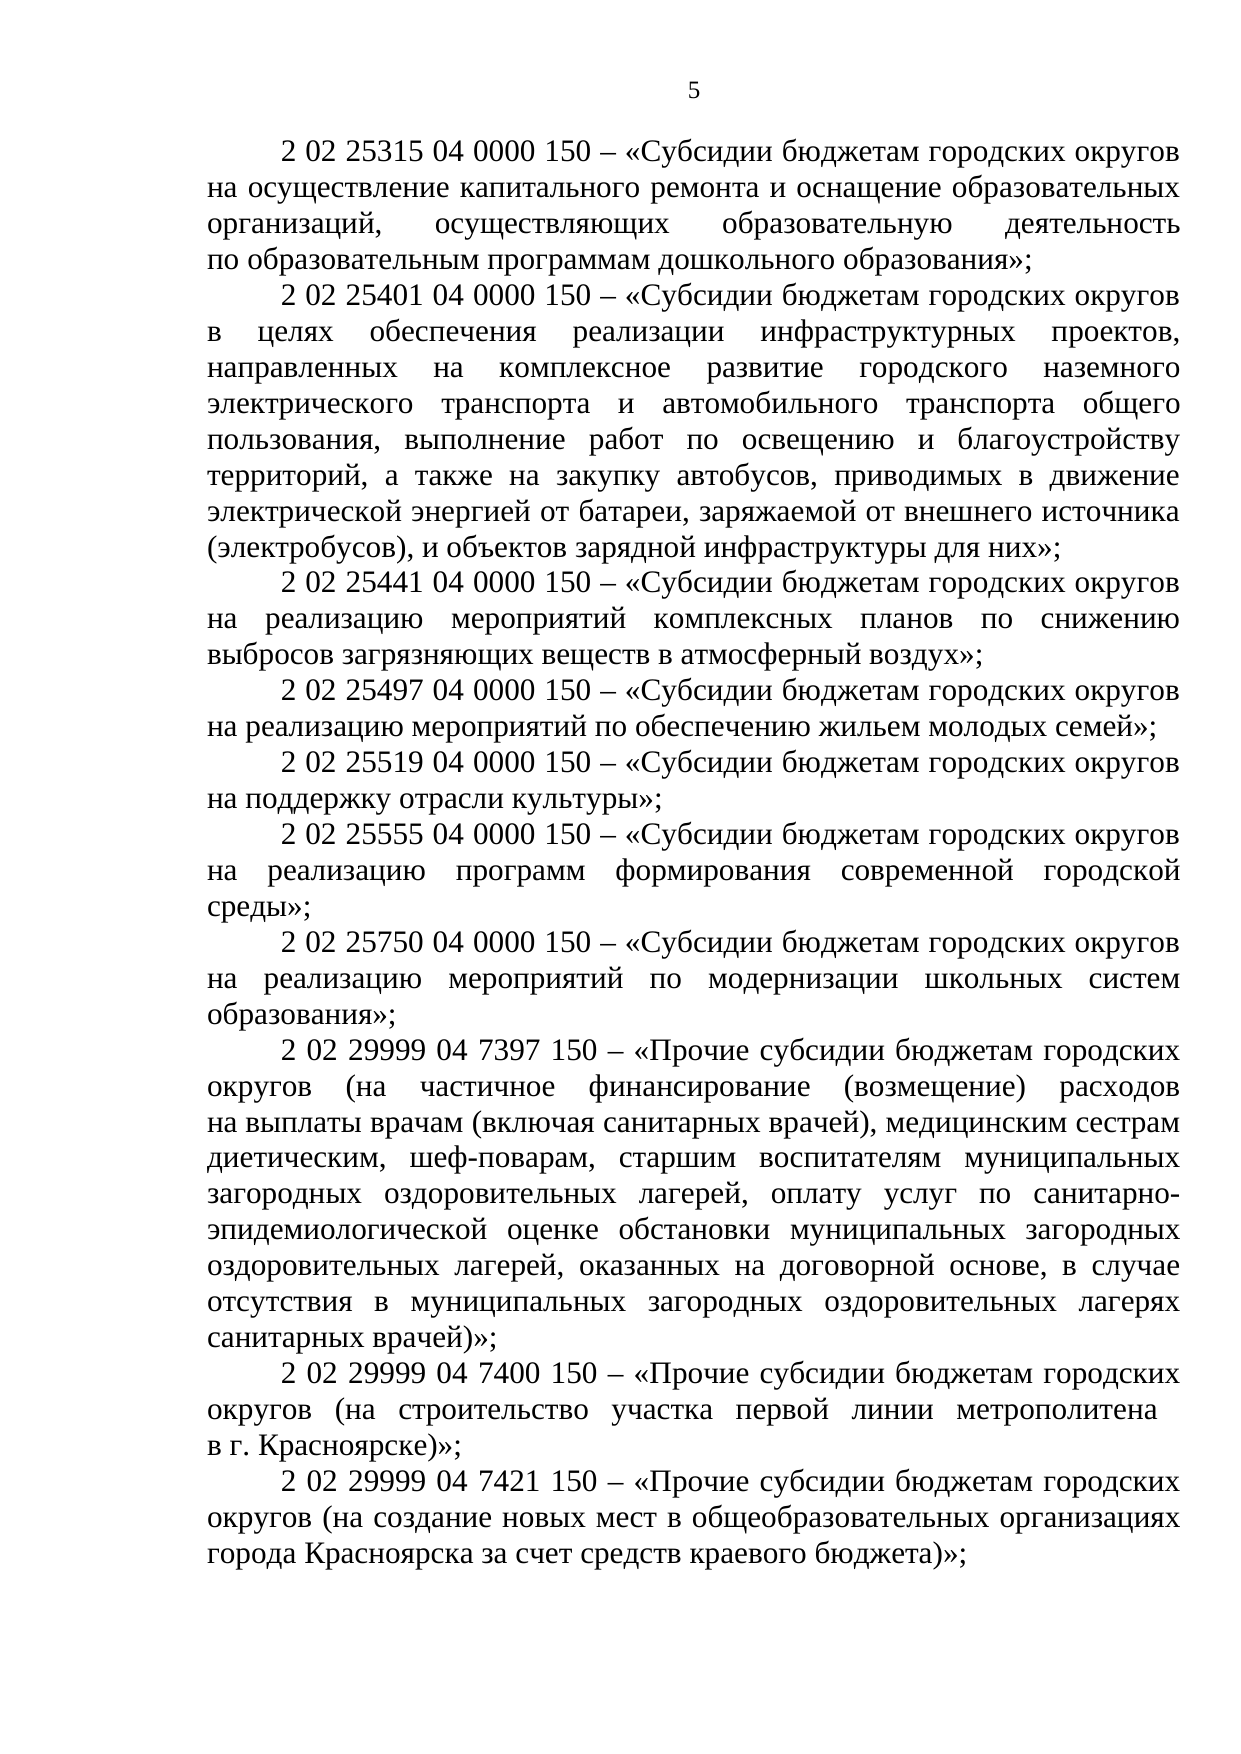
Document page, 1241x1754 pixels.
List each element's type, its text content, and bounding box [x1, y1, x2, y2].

text 2 02 25750 04 0000 150 – «Субсидии бюджетам городских округов на реализацию мероприятий по модернизации школьных систем образования»; [207, 923, 1181, 1031]
text 2 02 29999 04 7421 150 – «Прочие субсидии бюджетам городских округов (на создание новых мест в общеобразовательных организациях города Красноярска за счет средств краевого бюджета)»; [207, 1462, 1181, 1570]
text 2 02 25401 04 0000 150 – «Субсидии бюджетам городских округов в целях обеспечения реализации инфраструктурных проектов, направленных на комплексное развитие городского наземного электрического транспорта и автомобильного транспорта общего пользования, выполнение работ по освещению и благоустройству территорий, а также на закупку автобусов, приводимых в движение электрической энергией от батареи, заряжаемой от внешнего источника (электробусов), и объектов зарядной инфраструктуры для них»; [207, 276, 1181, 564]
text 2 02 25497 04 0000 150 – «Субсидии бюджетам городских округов на реализацию мероприятий по обеспечению жильем молодых семей»; [207, 672, 1181, 743]
text 2 02 25441 04 0000 150 – «Субсидии бюджетам городских округов на реализацию мероприятий комплексных планов по снижению выбросов загрязняющих веществ в атмосферный воздух»; [207, 564, 1181, 672]
text 2 02 29999 04 7397 150 – «Прочие субсидии бюджетам городских округов (на частичное финансирование (возмещение) расходов на выплаты врачам (включая санитарных врачей), медицинским сестрам диетическим, шеф-поварам, старшим воспитателям муниципальных загородных оздоровительных лагерей, оплату услуг по санитарно-эпидемиологической оценке обстановки муниципальных загородных оздоровительных лагерей, оказанных на договорной основе, в случае отсутствия в муниципальных загородных оздоровительных лагерях санитарных врачей)»; [207, 1031, 1181, 1354]
text 2 02 25519 04 0000 150 – «Субсидии бюджетам городских округов на поддержку отрасли культуры»; [207, 743, 1181, 815]
text 2 02 29999 04 7400 150 – «Прочие субсидии бюджетам городских округов (на строительство участка первой линии метрополитена в г. Красноярске)»; [207, 1354, 1181, 1462]
text 2 02 25315 04 0000 150 – «Субсидии бюджетам городских округов на осуществление капитального ремонта и оснащение образовательных организаций, осуществляющих образовательную деятельность по образовательным программам дошкольного образования»; [207, 132, 1181, 276]
text 2 02 25555 04 0000 150 – «Субсидии бюджетам городских округов на реализацию программ формирования современной городской среды»; [207, 815, 1181, 923]
